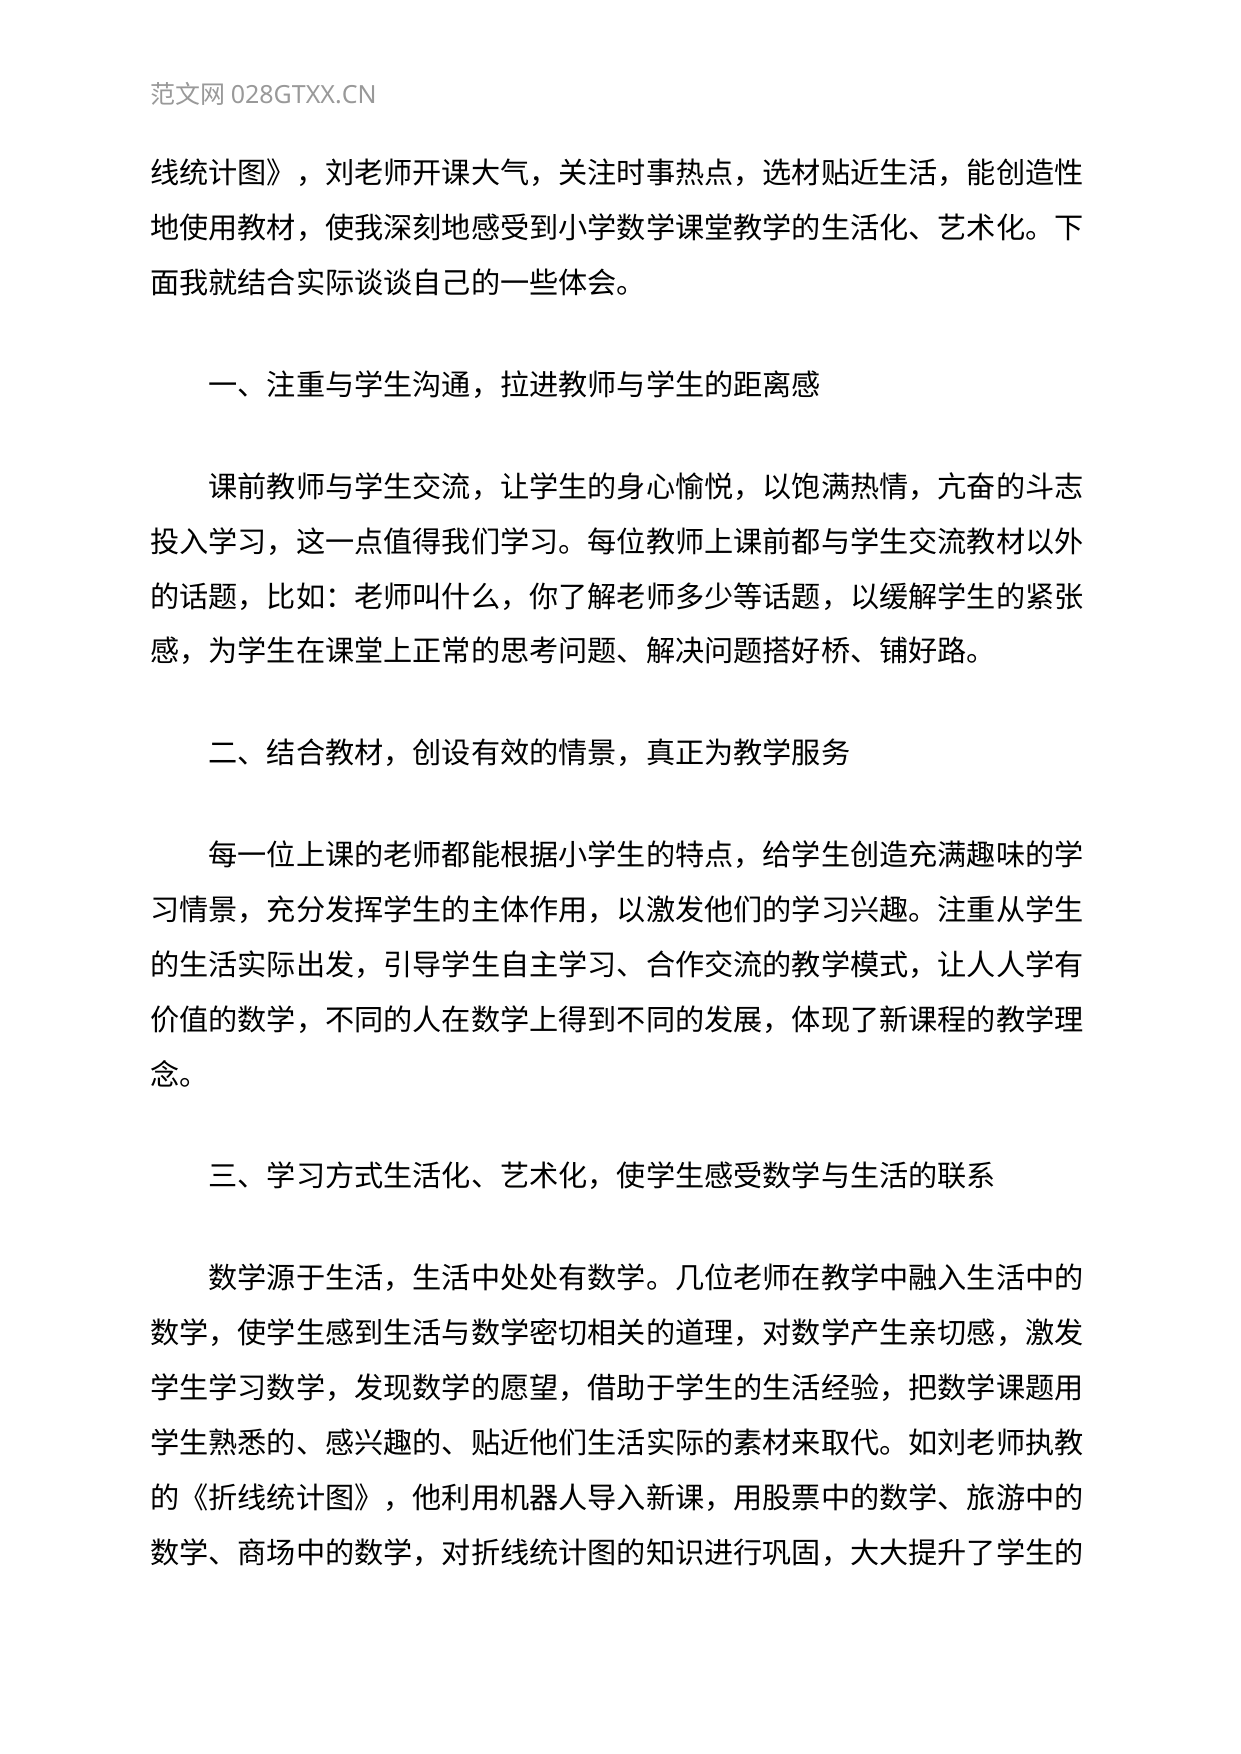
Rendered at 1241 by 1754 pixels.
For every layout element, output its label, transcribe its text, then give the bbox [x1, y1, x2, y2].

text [150, 1255, 1090, 1571]
text 二、结合教材，创设有效的情景，真正为教学服务 [150, 730, 1090, 772]
text 每一位上课的老师都能根据小学生的特点，给学生创造充满趣味的学习情景，充分发挥学生的主体作用，以激发他们的学习兴趣。注重从学生的生活实际出发，引导学生自主学习、合作交流的教学模式，让人人学有价值的数学，不同的人在数学上得到不同的发展，体现了新课程的教学理念。 [150, 832, 1090, 1093]
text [150, 150, 1090, 302]
text 课前教师与学生交流，让学生的身心愉悦，以饱满热情，亢奋的斗志投入学习，这一点值得我们学习。每位教师上课前都与学生交流教材以外的话题，比如：老师叫什么，你了解老师多少等话题，以缓解学生的紧张感，为学生在课堂上正常的思考问题、解决问题搭好桥、铺好路。 [150, 463, 1090, 670]
text 三、学习方式生活化、艺术化，使学生感受数学与生活的联系 [150, 1153, 1090, 1195]
text 一、注重与学生沟通，拉进教师与学生的距离感 [150, 362, 1090, 404]
